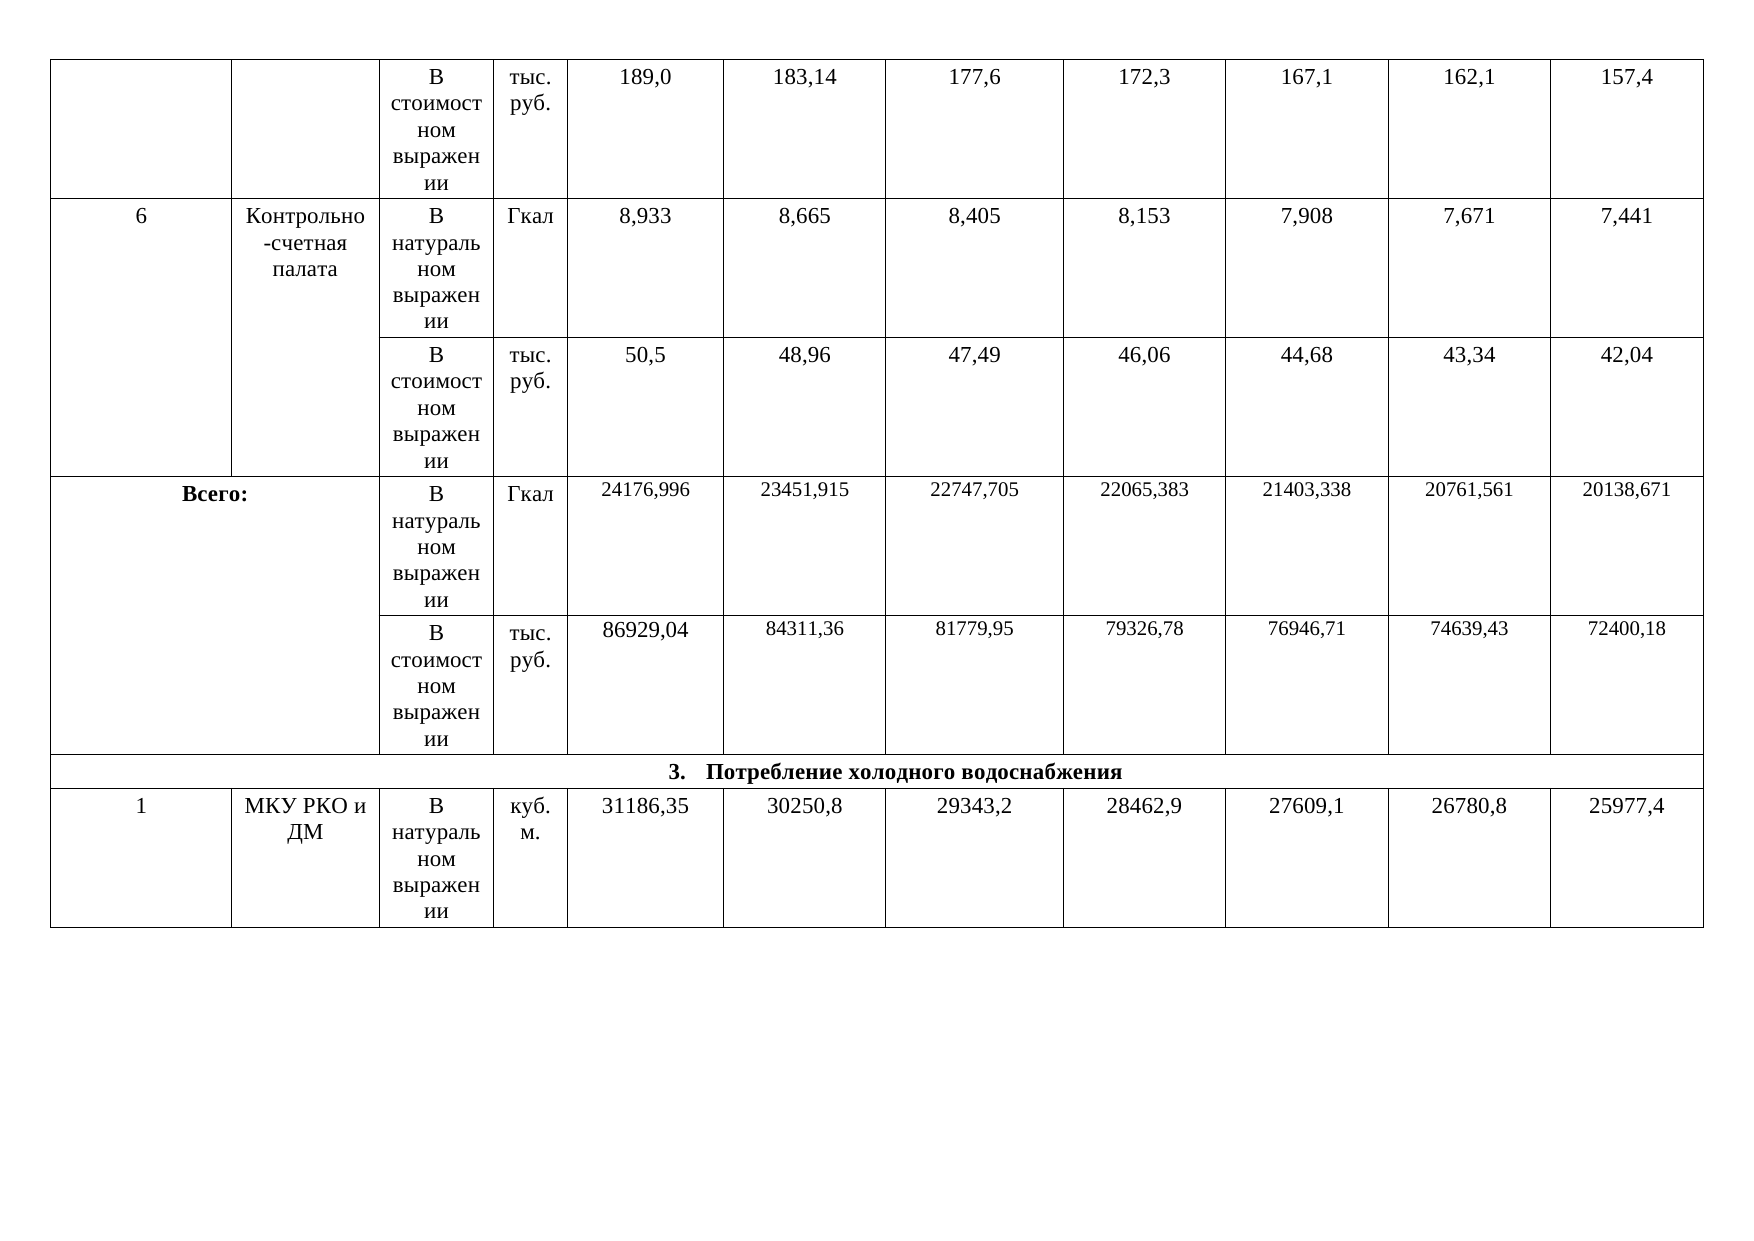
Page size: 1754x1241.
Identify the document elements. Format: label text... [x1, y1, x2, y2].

table_cell 177,6 [886, 60, 1063, 198]
table_cell В натуральном выражении [380, 199, 493, 337]
table_cell В натуральном выражении [380, 789, 493, 927]
table_cell 167,1 [1226, 60, 1388, 198]
table_cell 79326,78 [1064, 616, 1225, 754]
table_cell В стоимостном выражении [380, 338, 493, 476]
table_cell 46,06 [1064, 338, 1225, 476]
table_cell тыс. руб. [494, 338, 567, 476]
table_cell 28462,9 [1064, 789, 1225, 927]
table_cell Гкал [494, 477, 567, 615]
table_cell 25977,4 [1551, 789, 1703, 927]
table_cell 27609,1 [1226, 789, 1388, 927]
table_cell 7,908 [1226, 199, 1388, 337]
table_cell тыс. руб. [494, 616, 567, 754]
table_cell 8,153 [1064, 199, 1225, 337]
table_cell В стоимостном выражении [380, 616, 493, 754]
table_cell 20761,561 [1389, 477, 1550, 615]
table_cell 84311,36 [724, 616, 885, 754]
table_cell МКУ РКО и ДМ [232, 789, 379, 927]
table_cell 47,49 [886, 338, 1063, 476]
table_cell Потребление холодного водоснабжения [51, 755, 1703, 788]
table_cell 7,671 [1389, 199, 1550, 337]
table_cell В натуральном выражении [380, 477, 493, 615]
table_cell 72400,18 [1551, 616, 1703, 754]
table_cell 8,665 [724, 199, 885, 337]
table_cell Контрольно-счетная палата [232, 199, 379, 476]
table_cell 8,933 [568, 199, 723, 337]
table_cell 76946,71 [1226, 616, 1388, 754]
table_cell 50,5 [568, 338, 723, 476]
table_cell 29343,2 [886, 789, 1063, 927]
table_cell 162,1 [1389, 60, 1550, 198]
table_cell Гкал [494, 199, 567, 337]
table_cell 42,04 [1551, 338, 1703, 476]
table_cell 6 [51, 199, 231, 476]
table_cell тыс. руб. [494, 60, 567, 198]
table_cell 30250,8 [724, 789, 885, 927]
table_cell 22747,705 [886, 477, 1063, 615]
table_cell 43,34 [1389, 338, 1550, 476]
table_cell 81779,95 [886, 616, 1063, 754]
table_cell 7,441 [1551, 199, 1703, 337]
table_cell 1 [51, 789, 231, 927]
table_cell 5 [51, 60, 231, 198]
table_cell В стоимостном выражении [380, 60, 493, 198]
table_cell 74639,43 [1389, 616, 1550, 754]
table_cell 22065,383 [1064, 477, 1225, 615]
table_cell 183,14 [724, 60, 885, 198]
table_cell 44,68 [1226, 338, 1388, 476]
table_cell 23451,915 [724, 477, 885, 615]
table_cell Всего: [51, 477, 379, 754]
table_cell 157,4 [1551, 60, 1703, 198]
table_cell 24176,996 [568, 477, 723, 615]
table_cell 21403,338 [1226, 477, 1388, 615]
table_cell 48,96 [724, 338, 885, 476]
table_cell 189,0 [568, 60, 723, 198]
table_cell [232, 60, 379, 198]
table_cell куб.м. [494, 789, 567, 927]
table_cell 8,405 [886, 199, 1063, 337]
table_cell 20138,671 [1551, 477, 1703, 615]
table_cell 86929,04 [568, 616, 723, 754]
table_cell 26780,8 [1389, 789, 1550, 927]
table_cell 172,3 [1064, 60, 1225, 198]
table_cell 31186,35 [568, 789, 723, 927]
